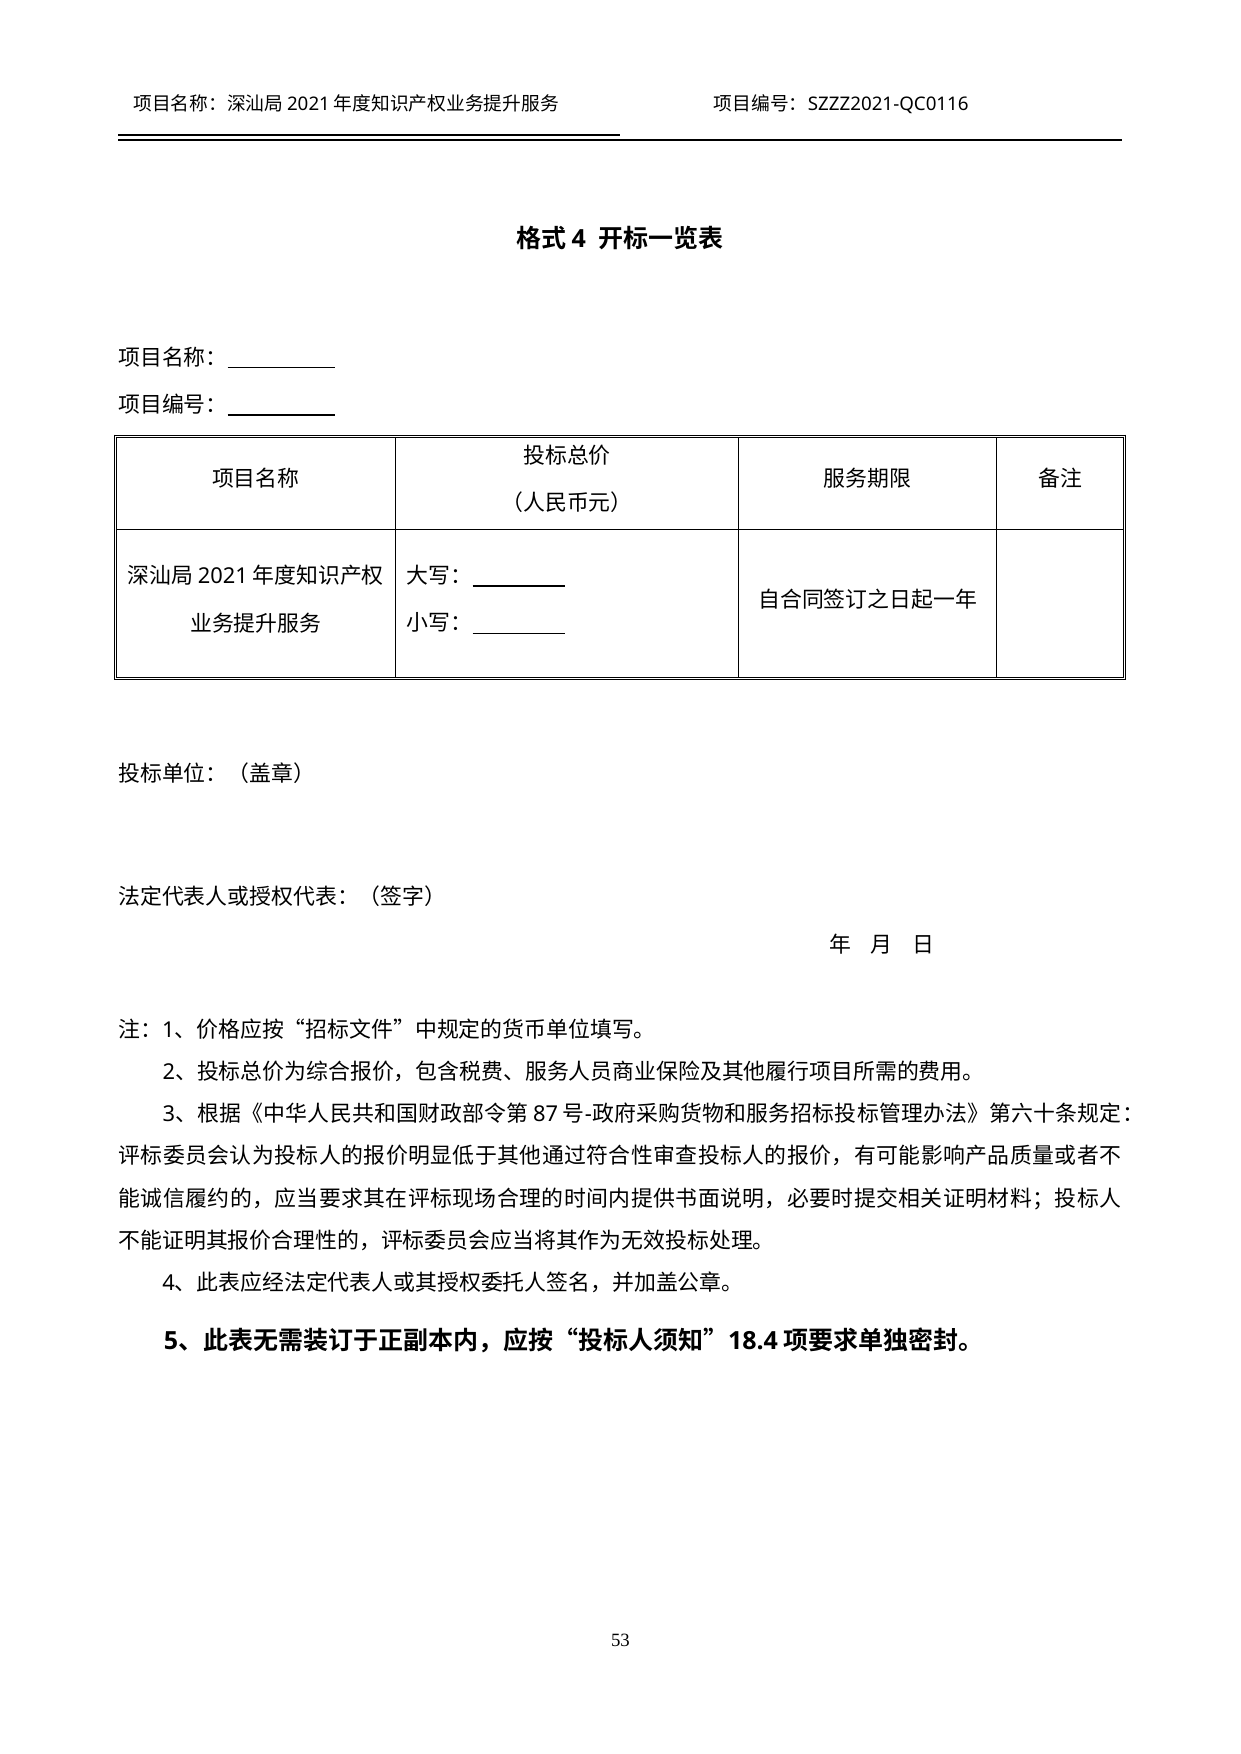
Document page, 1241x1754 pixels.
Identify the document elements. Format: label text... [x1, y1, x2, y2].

text 3、根据《中华人民共和国财政部令第87号-政府采购货物和服务招标投标管理办法》第六十条规定：评标委员会认为投标人的报价明显低于其他通过符合性审查投标人的报价，有可能影响产品质量或者不能诚信履约的，应当要求其在评标现场合理的时间内提供书面说明，必要时提交相关证明材料；投标人不能证明其报价合理性的，评标委员会应当将其作为无效投标处理。 [118, 1096, 1122, 1255]
text 5、此表无需装订于正副本内，应按“投标人须知”18.4项要求单独密封。 [118, 1306, 1122, 1371]
table_header 服务期限 [739, 438, 996, 529]
table_cell 自合同签订之日起一年 [739, 530, 996, 677]
text 年 月 日 [118, 927, 1122, 958]
subtitle 格式4 开标一览表 [118, 204, 1122, 269]
table_cell [997, 530, 1123, 677]
text 4、此表应经法定代表人或其授权委托人签名，并加盖公章。 [118, 1264, 1122, 1297]
text 投标单位：（盖章） [118, 756, 1122, 788]
text 2、投标总价为综合报价，包含税费、服务人员商业保险及其他履行项目所需的费用。 [118, 1054, 1122, 1086]
table_cell 深汕局2021年度知识产权业务提升服务 [117, 530, 395, 677]
table_header 投标总价 （人民币元） [396, 438, 738, 529]
table_header 备注 [997, 438, 1123, 529]
text 项目名称： [118, 339, 1122, 371]
table_cell 大写： 小写： [396, 530, 738, 677]
text 项目编号： [118, 387, 1122, 419]
text 法定代表人或授权代表：（签字） [118, 879, 1122, 911]
text 注：1、价格应按“招标文件”中规定的货币单位填写。 [118, 1012, 1122, 1044]
table_header 项目名称 [117, 438, 395, 529]
